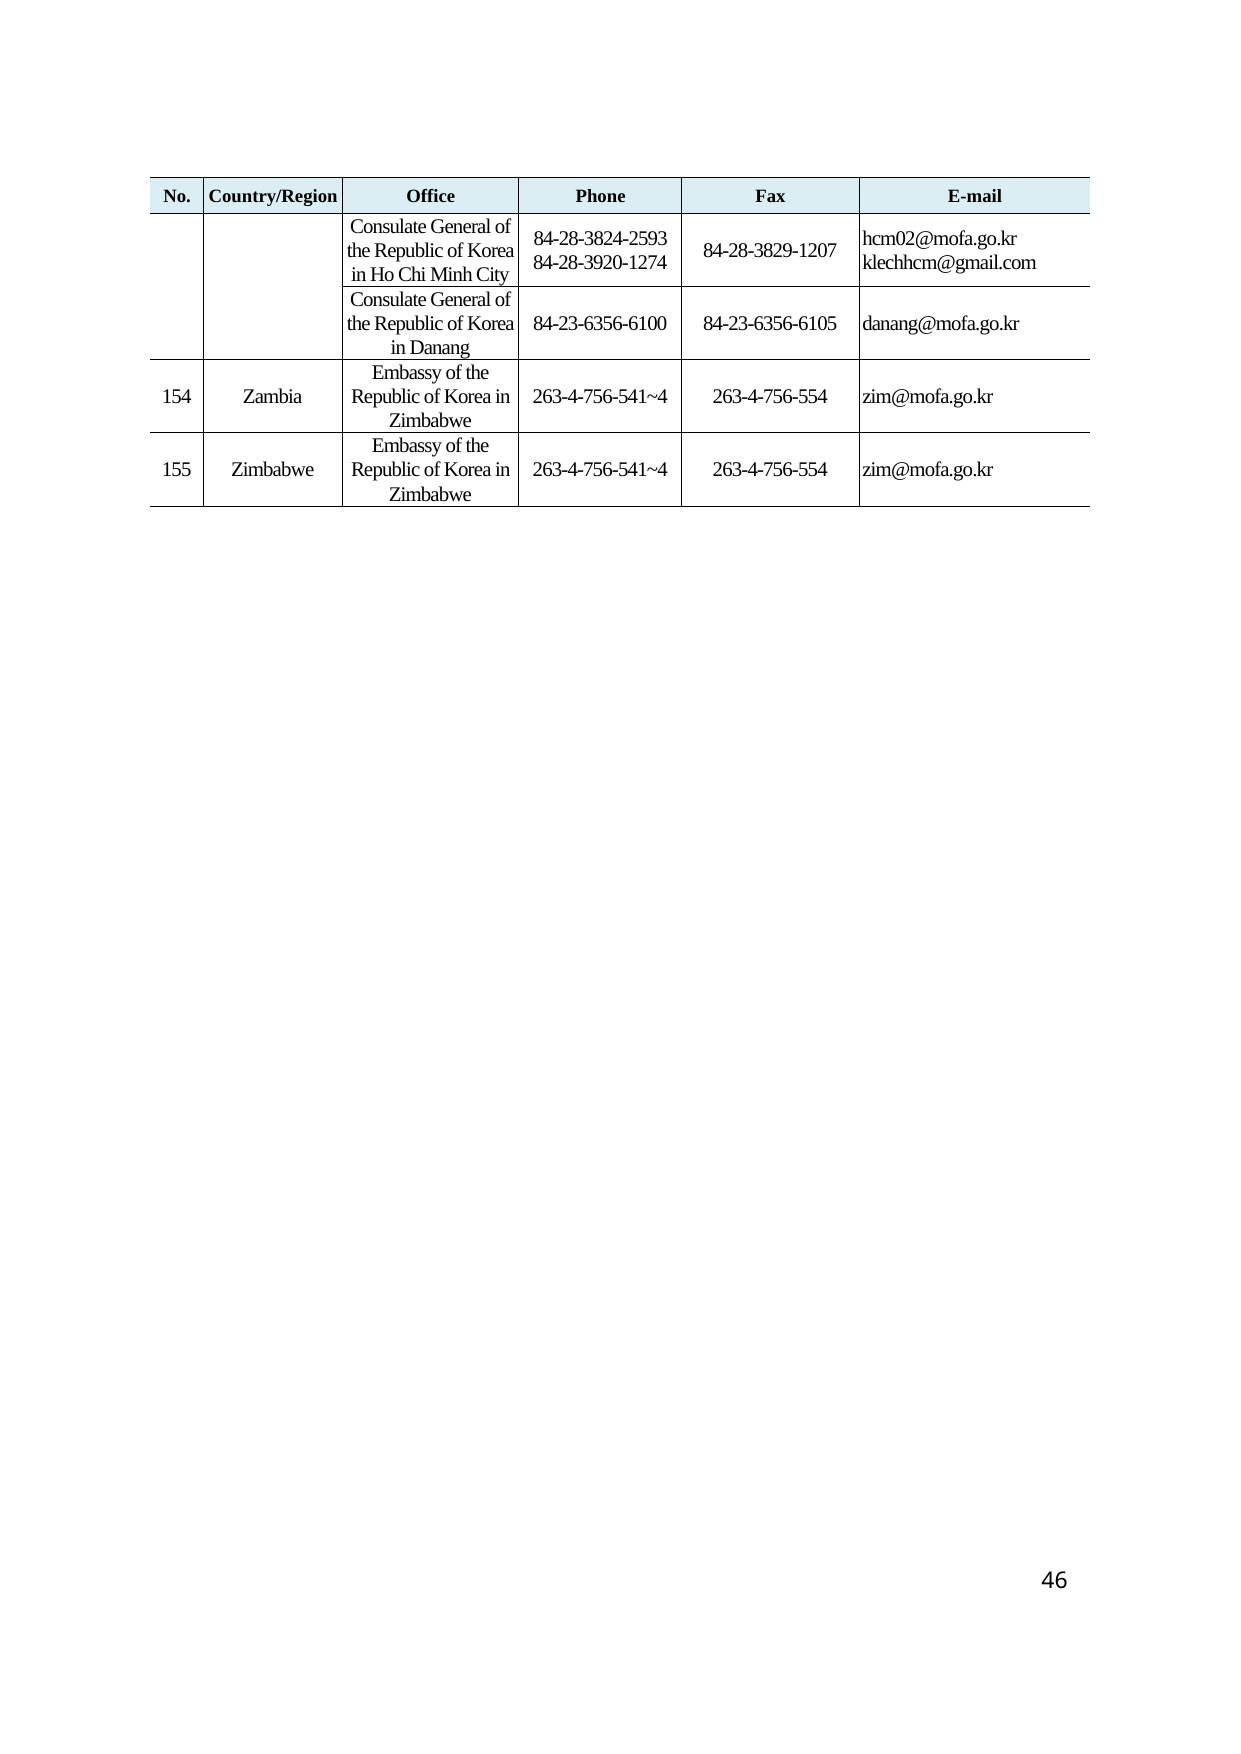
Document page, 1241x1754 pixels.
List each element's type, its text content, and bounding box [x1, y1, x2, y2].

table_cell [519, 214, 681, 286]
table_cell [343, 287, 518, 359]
table_header No. [150, 178, 203, 213]
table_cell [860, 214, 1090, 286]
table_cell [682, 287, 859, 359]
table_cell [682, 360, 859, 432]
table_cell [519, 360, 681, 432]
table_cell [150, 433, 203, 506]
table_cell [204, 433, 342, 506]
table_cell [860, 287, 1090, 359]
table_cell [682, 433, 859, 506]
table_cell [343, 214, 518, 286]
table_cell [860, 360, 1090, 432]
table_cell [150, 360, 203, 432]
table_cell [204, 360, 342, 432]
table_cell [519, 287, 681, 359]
table_header Office [343, 178, 518, 213]
table_header Country/Region [204, 178, 342, 213]
table_header Fax [682, 178, 859, 213]
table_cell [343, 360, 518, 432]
table_header E-mail [860, 178, 1090, 213]
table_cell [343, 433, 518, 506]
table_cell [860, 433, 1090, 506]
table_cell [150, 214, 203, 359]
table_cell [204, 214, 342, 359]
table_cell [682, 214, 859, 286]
table_header Phone [519, 178, 681, 213]
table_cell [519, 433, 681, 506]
